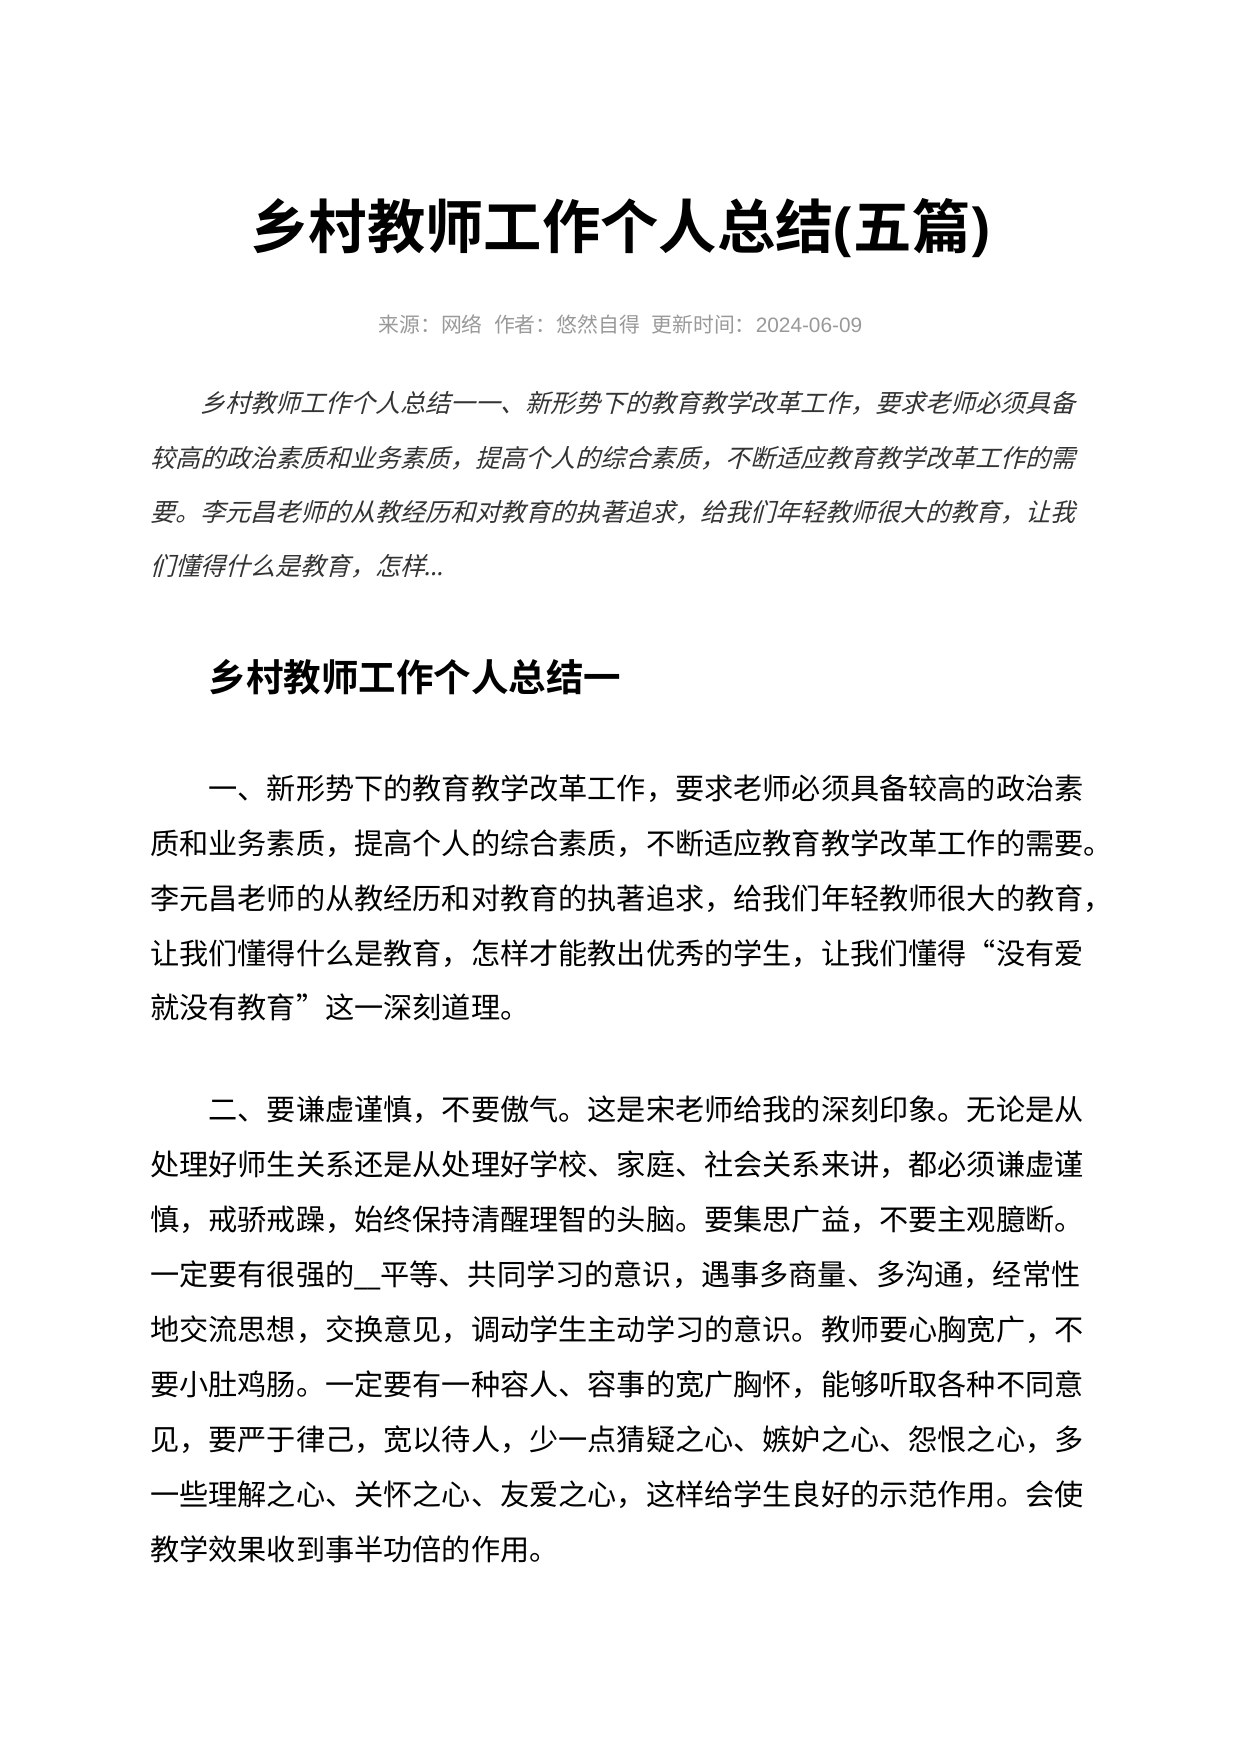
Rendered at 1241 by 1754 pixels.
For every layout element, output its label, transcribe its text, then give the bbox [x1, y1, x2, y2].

text 乡村教师工作个人总结一 [150, 648, 1090, 702]
text 一、新形势下的教育教学改革工作，要求老师必须具备较高的政治素质和业务素质，提高个人的综合素质，不断适应教育教学改革工作的需要。李元昌老师的从教经历和对教育的执著追求，给我们年轻教师很大的教育，让我们懂得什么是教育，怎样才能教出优秀的学生，让我们懂得“没有爱就没有教育”这一深刻道理。 [150, 766, 1090, 1027]
text 来源：网络 作者：悠然自得 更新时间：2024-06-09 [150, 313, 1090, 337]
text 乡村教师工作个人总结一一、新形势下的教育教学改革工作，要求老师必须具备较高的政治素质和业务素质，提高个人的综合素质，不断适应教育教学改革工作的需要。李元昌老师的从教经历和对教育的执著追求，给我们年轻教师很大的教育，让我们懂得什么是教育，怎样... [150, 384, 1090, 583]
text 二、要谦虚谨慎，不要傲气。这是宋老师给我的深刻印象。无论是从处理好师生关系还是从处理好学校、家庭、社会关系来讲，都必须谦虚谨慎，戒骄戒躁，始终保持清醒理智的头脑。要集思广益，不要主观臆断。一定要有很强的__平等、共同学习的意识，遇事多商量、多沟通，经常性地交流思想，交换意见，调动学生主动学习的意识。教师要心胸宽广，不要小肚鸡肠。一定要有一种容人、容事的宽广胸怀，能够听取各种不同意见，要严于律己，宽以待人，少一点猜疑之心、嫉妒之心、怨恨之心，多一些理解之心、关怀之心、友爱之心，这样给学生良好的示范作用。会使教学效果收到事半功倍的作用。 [150, 1087, 1090, 1568]
subtitle 乡村教师工作个人总结(五篇) [150, 181, 1090, 266]
